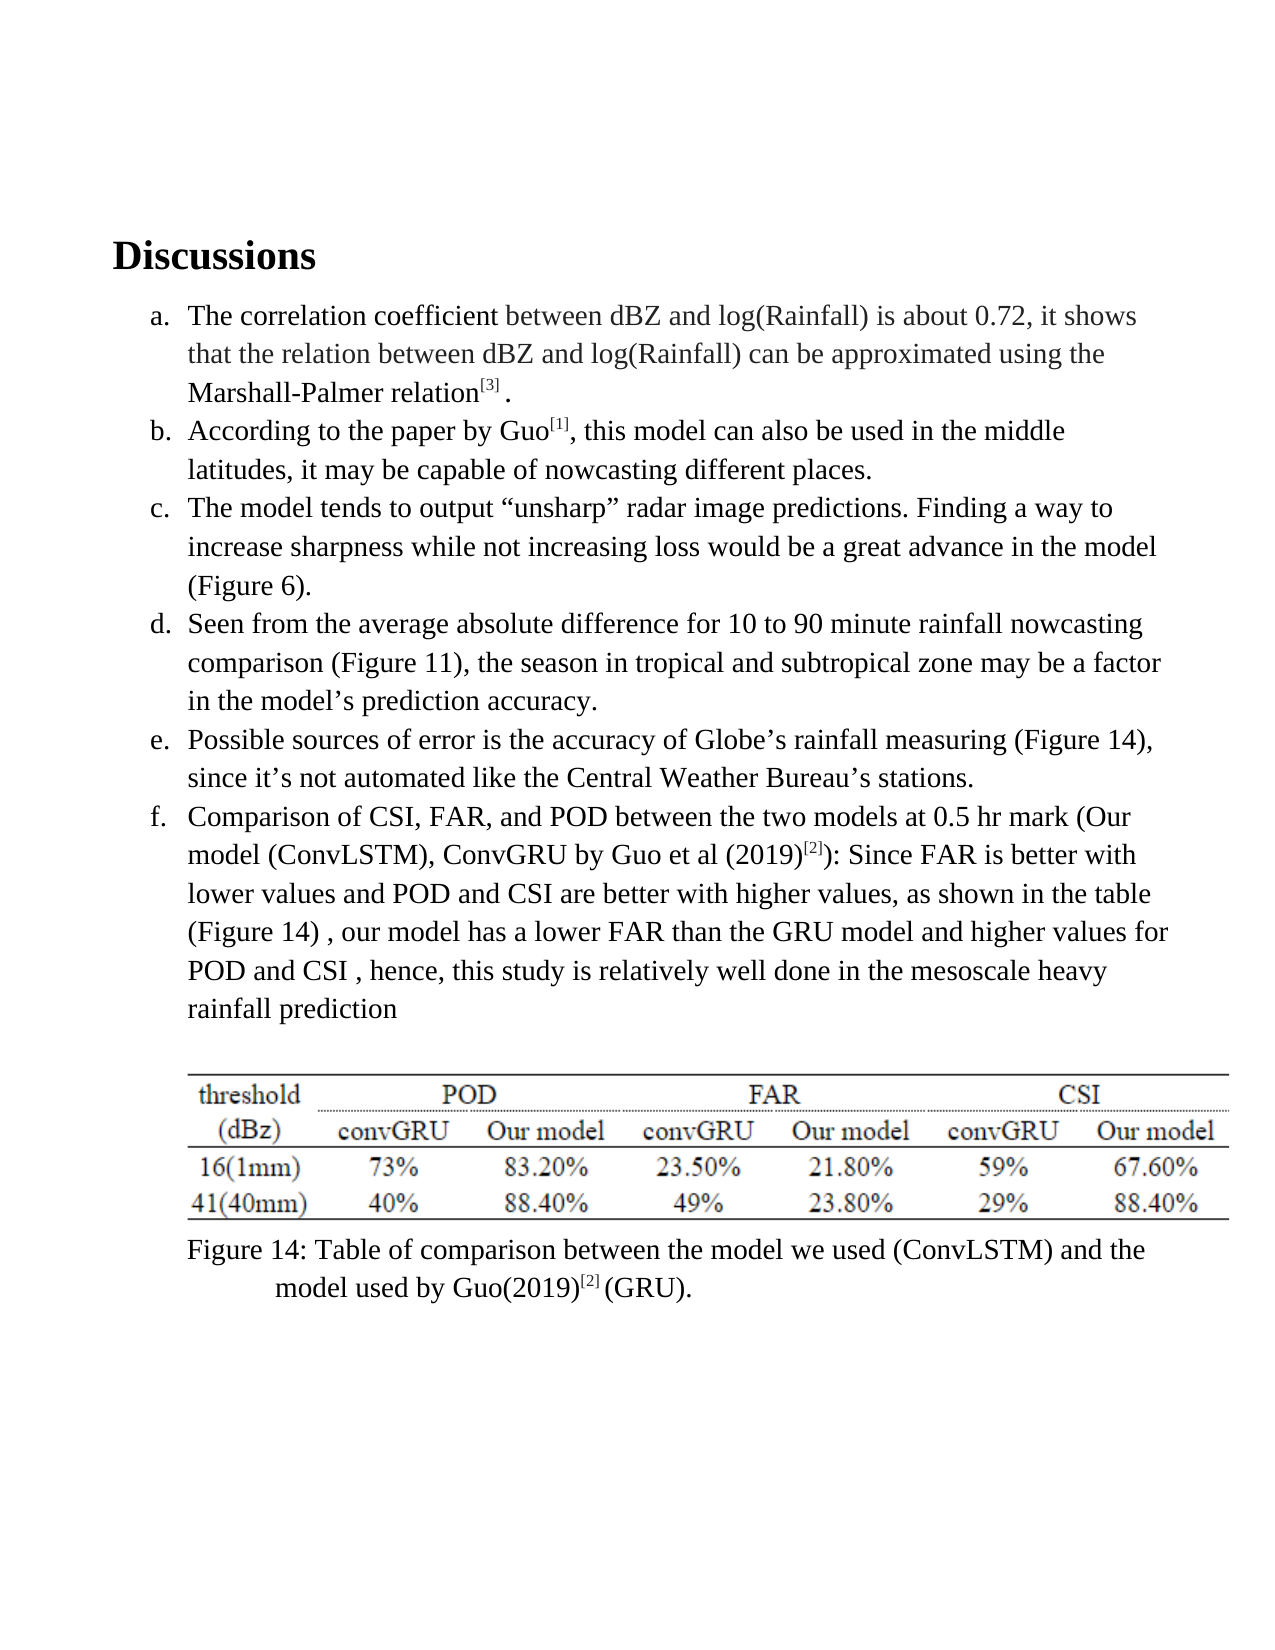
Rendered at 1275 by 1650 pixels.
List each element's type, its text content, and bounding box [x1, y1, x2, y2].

picture [187, 1068, 1230, 1228]
text Figure 14: Table of comparison between the model we used (ConvLSTM) and the model used by Guo(2019)[2] (GRU). [187, 1232, 1176, 1304]
list The model tends to output “unsharp” radar image predictions. Finding a way to increase sharpness while not increasing loss would be a great advance in the model (Figure 6). [150, 491, 1176, 601]
list According to the paper by Guo[1], this model can also be used in the middle latitudes, it may be capable of nowcasting different places. [150, 413, 1176, 486]
list Seen from the average absolute difference for 10 to 90 minute rainfall nowcasting comparison (Figure 11), the season in tropical and subtropical zone may be a factor in the model’s prediction accuracy. [150, 606, 1176, 717]
list Comparison of CSI, FAR, and POD between the two models at 0.5 hr mark (Our model (ConvLSTM), ConvGRU by Guo et al (2019)[2]): Since FAR is better with lower values and POD and CSI are better with higher values, as shown in the table (Figure 14) , our model has a lower FAR than the GRU model and higher values for POD and CSI , hence, this study is relatively well done in the mesoscale heavy rainfall prediction [150, 799, 1176, 1025]
list Possible sources of error is the accuracy of Globe’s rainfall measuring (Figure 14), since it’s not automated like the Central Weather Bureau’s stations. [150, 722, 1176, 794]
list The correlation coefficient between dBZ and log(Rainfall) is about 0.72, it shows that the relation between dBZ and log(Rainfall) can be approximated using the Marshall-Palmer relation[3] . [150, 298, 1176, 408]
subtitle Discussions [112, 230, 1176, 278]
